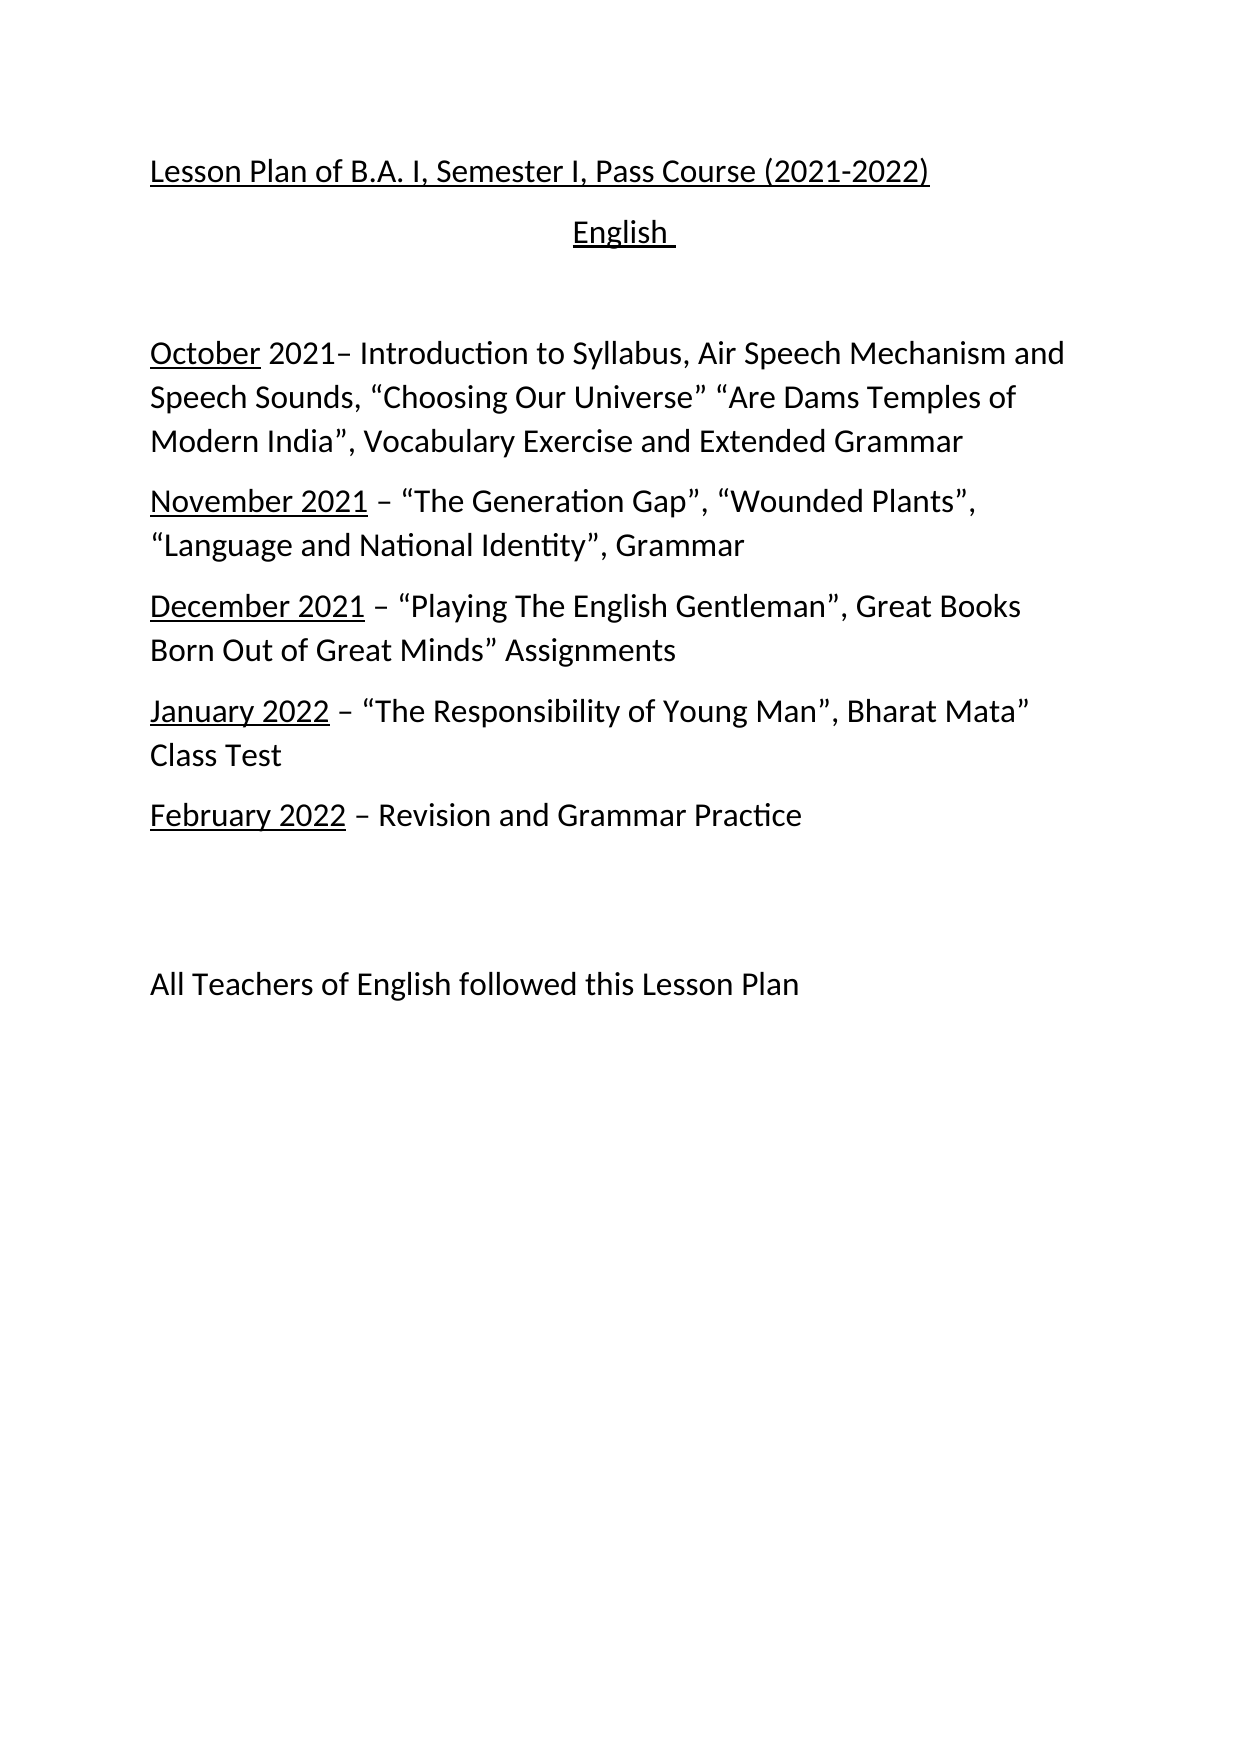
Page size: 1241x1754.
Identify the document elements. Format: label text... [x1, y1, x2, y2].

text October 2021– Introduction to Syllabus, Air Speech Mechanism and Speech Sounds, “Choosing Our Universe” “Are Dams Temples of Modern India”, Vocabulary Exercise and Extended Grammar [150, 332, 1090, 461]
text January 2022 – “The Responsibility of Young Man”, Bharat Mata” Class Test [150, 689, 1090, 774]
text November 2021 – “The Generation Gap”, “Wounded Plants”, “Language and National Identity”, Grammar [150, 480, 1090, 565]
text English [150, 211, 1090, 251]
text December 2021 – “Playing The English Gentleman”, Great Books Born Out of Great Minds” Assignments [150, 585, 1090, 670]
text All Teachers of English followed this Lesson Plan [150, 963, 1090, 1004]
text February 2022 – Revision and Grammar Practice [150, 794, 1090, 835]
text Lesson Plan of B.A. I, Semester I, Pass Course (2021-2022) [150, 150, 1090, 191]
